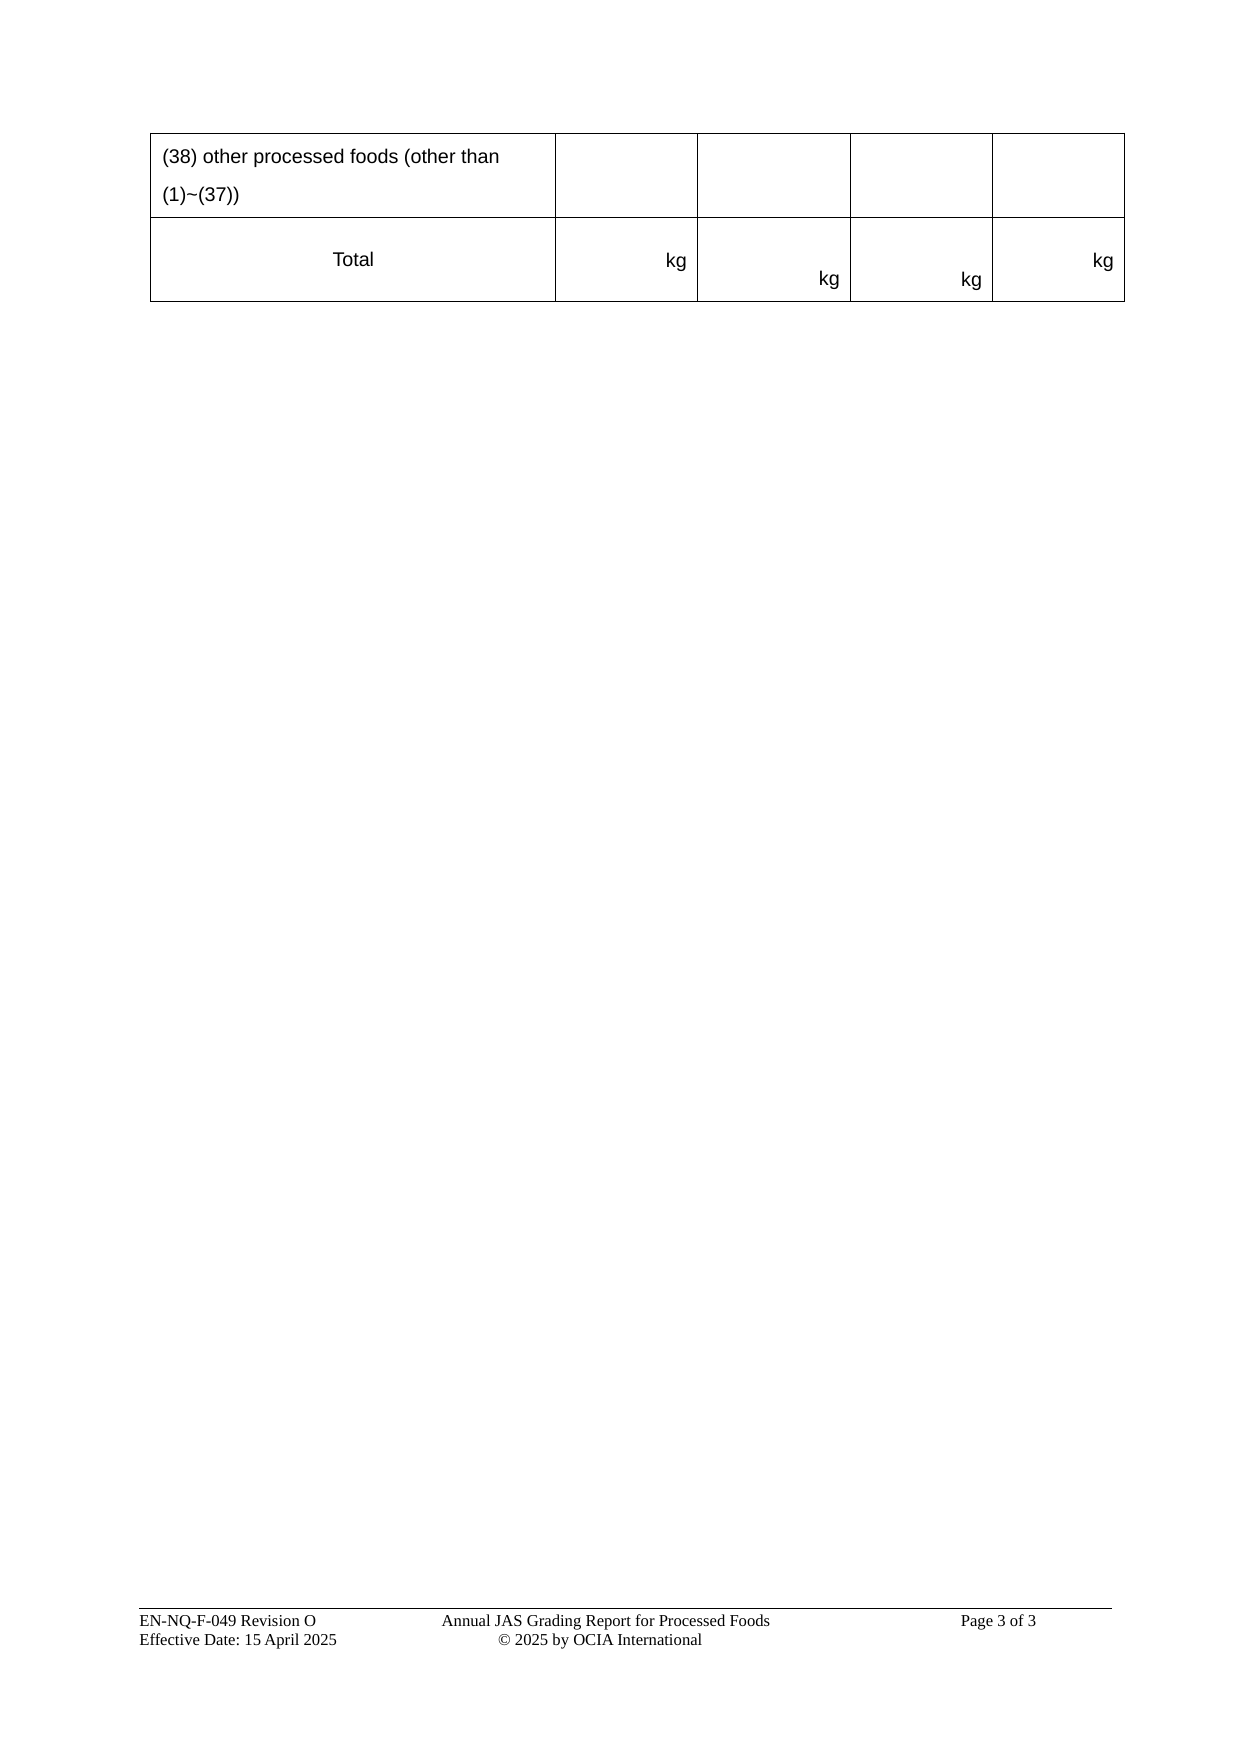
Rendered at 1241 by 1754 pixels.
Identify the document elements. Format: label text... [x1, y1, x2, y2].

table_cell [851, 134, 992, 217]
table_cell [993, 134, 1124, 217]
table_cell kg [556, 218, 697, 301]
table_cell kg [698, 218, 850, 301]
table_cell (38) other processed foods (other than (1)~(37)) [151, 134, 555, 217]
table_cell kg [993, 218, 1124, 301]
table_cell [698, 134, 850, 217]
table_cell [556, 134, 697, 217]
table_cell kg [851, 218, 992, 301]
table_cell Total [151, 218, 555, 301]
